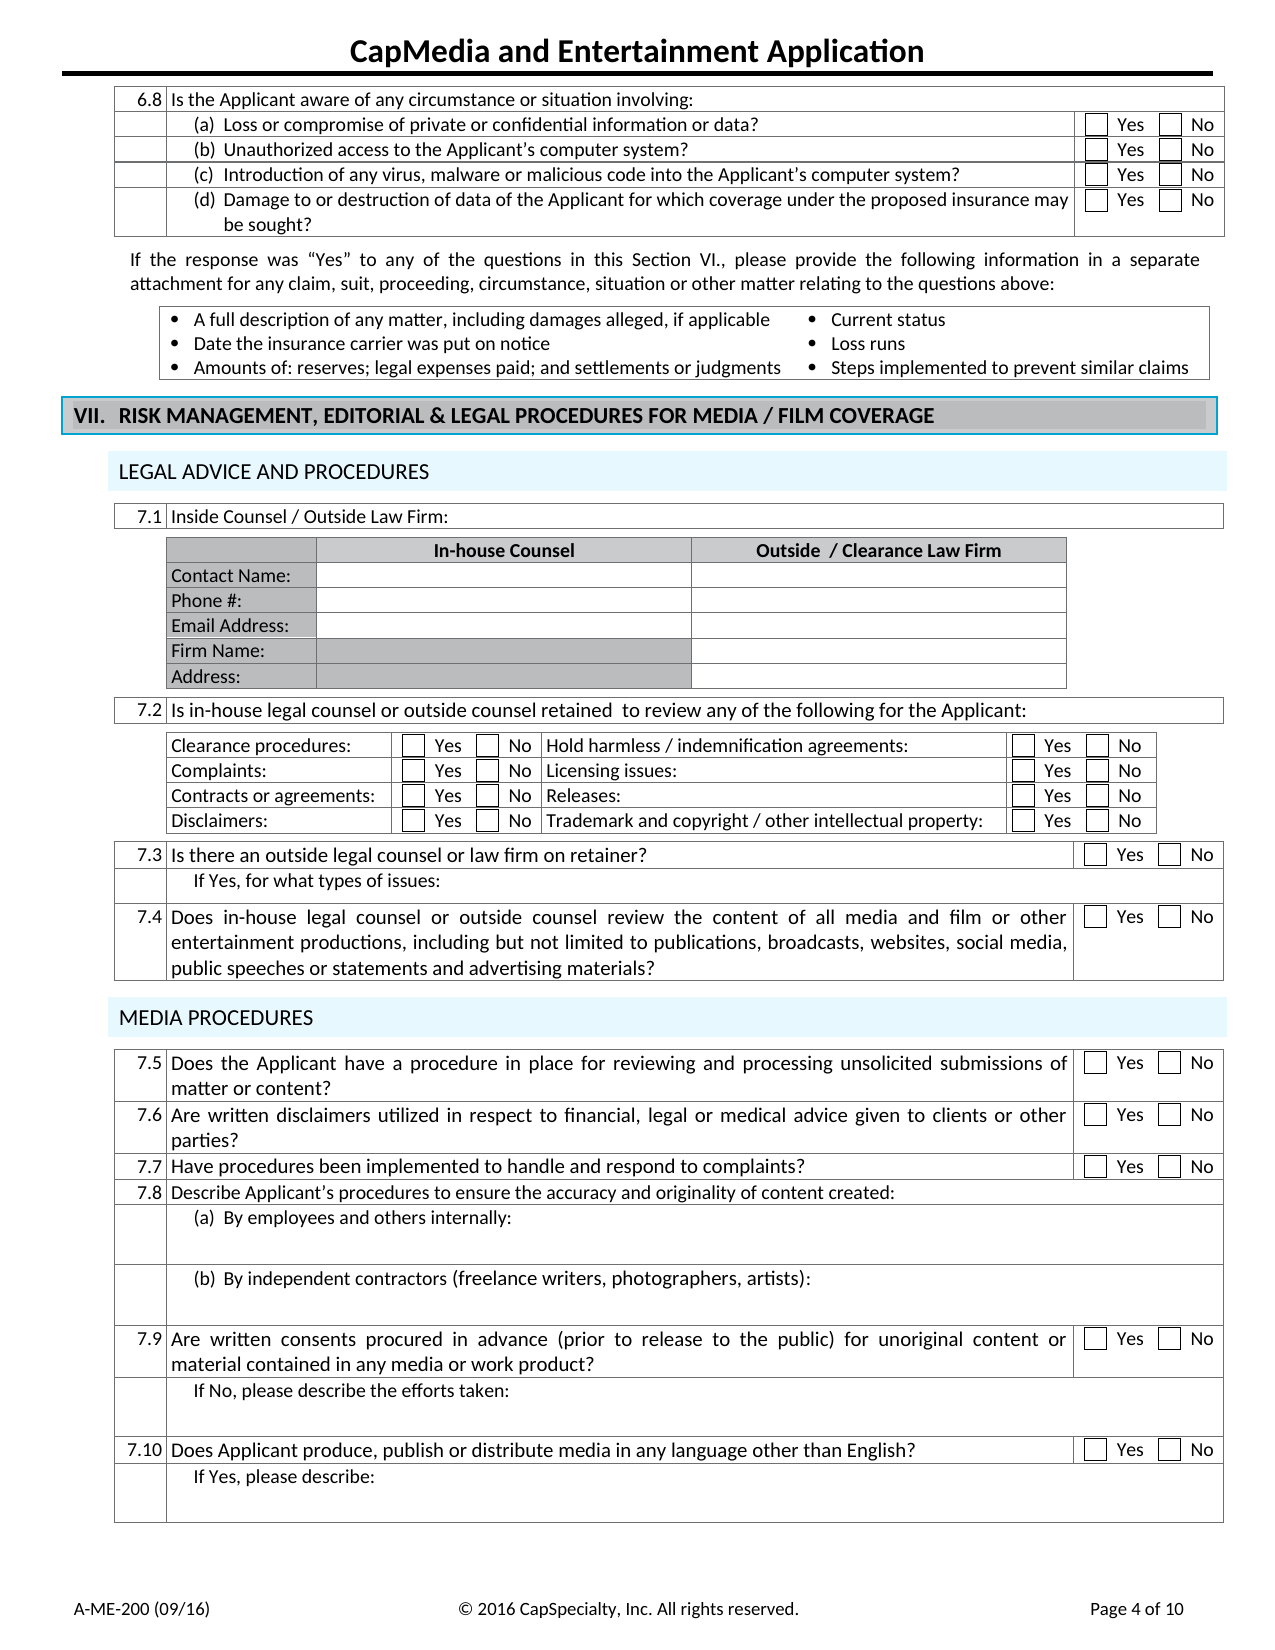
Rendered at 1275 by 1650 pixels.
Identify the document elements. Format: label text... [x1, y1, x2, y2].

table_header Is there an outside legal counsel or law firm on retainer? [167, 842, 1073, 868]
table_cell Is the Applicant aware of any circumstance or situation involving: [167, 87, 1224, 111]
table_cell Have procedures been implemented to handle and respond to complaints? [167, 1154, 1073, 1179]
table_cell Yes No [1075, 112, 1224, 136]
table_cell [317, 664, 691, 688]
table_cell If No, please describe the efforts taken: [167, 1378, 1223, 1436]
table_cell Contracts or agreements: [167, 783, 391, 807]
table_cell Are written consents procured in advance (prior to release to the public) for unoriginal content or material contained in any media or work product? [167, 1326, 1073, 1377]
table_cell 7.7 [115, 1154, 166, 1179]
subtitle legal ADVICE AND PROCEDURES [110, 453, 1225, 489]
table_cell [692, 613, 1066, 637]
table_cell Yes No [392, 808, 541, 832]
table_cell Yes No [1074, 1326, 1223, 1377]
table_cell [115, 869, 166, 903]
table_cell 7.4 [115, 904, 166, 980]
table_header Is in-house legal counsel or outside counsel retained to review any of the following for the Applicant: [167, 698, 1223, 723]
table_cell Complaints: [167, 758, 391, 782]
table_cell Releases: [542, 783, 1006, 807]
table_cell If Yes, for what types of issues: [167, 869, 1223, 903]
table_header [167, 538, 316, 562]
table_cell Does Applicant produce, publish or distribute media in any language other than English? [167, 1437, 1073, 1463]
table_header Yes No [1007, 733, 1156, 757]
table_cell Yes No [1074, 1102, 1223, 1153]
table_header Hold harmless / indemnification agreements: [542, 733, 1006, 757]
table_cell By independent contractors (freelance writers, photographers, artists): [167, 1265, 1223, 1325]
table_cell [115, 188, 166, 236]
table_cell Address: [167, 664, 316, 688]
table_cell 7.8 [115, 1180, 166, 1204]
table_header 7.5 [115, 1050, 166, 1101]
table_cell Unauthorized access to the Applicant’s computer system? [167, 137, 1074, 161]
table_cell Are written disclaimers utilized in respect to financial, legal or medical advice given to clients or other parties? [167, 1102, 1073, 1153]
table_cell Phone #: [167, 588, 316, 612]
table_cell Trademark and copyright / other intellectual property: [542, 808, 1006, 832]
table_cell 6.8 [115, 87, 166, 111]
table_cell Disclaimers: [167, 808, 391, 832]
table_cell Describe Applicant’s procedures to ensure the accuracy and originality of content created: [167, 1180, 1223, 1204]
table_cell Yes No [1007, 783, 1156, 807]
table_cell [317, 639, 691, 663]
table_header Risk management, EDitorial & legal procedures for media / film coverage [63, 398, 1216, 433]
table_cell Licensing issues: [542, 758, 1006, 782]
table_header Outside / Clearance Law Firm [692, 538, 1066, 562]
table_cell [317, 613, 691, 637]
table_cell [692, 639, 1066, 663]
table_header Clearance procedures: [167, 733, 391, 757]
table_cell If Yes, please describe: [167, 1464, 1223, 1522]
table_header Does the Applicant have a procedure in place for reviewing and processing unsolicited submissions of matter or content? [167, 1050, 1073, 1101]
table_cell Does in-house legal counsel or outside counsel review the content of all media and film or other entertainment productions, including but not limited to publications, broadcasts, websites, social media, public speeches or statements and advertising materials? [167, 904, 1073, 980]
table_cell Yes No [392, 758, 541, 782]
table_cell [115, 112, 166, 136]
table_cell Yes No [1075, 163, 1224, 187]
table_cell Yes No [1075, 188, 1224, 236]
table_cell Date the insurance carrier was put on notice [160, 331, 797, 355]
table_cell Loss or compromise of private or confidential information or data? [167, 112, 1074, 136]
table_cell Email Address: [167, 613, 316, 637]
table_cell Amounts of: reserves; legal expenses paid; and settlements or judgments [160, 355, 797, 379]
table_cell [692, 664, 1066, 688]
table_cell 7.10 [115, 1437, 166, 1463]
table_cell Yes No [1007, 808, 1156, 832]
table_cell [115, 1205, 166, 1264]
table_header Yes No [1074, 842, 1223, 868]
table_cell Firm Name: [167, 639, 316, 663]
table_header A full description of any matter, including damages alleged, if applicable [160, 307, 797, 331]
table_cell By employees and others internally: [167, 1205, 1223, 1264]
table_header 7.2 [115, 698, 166, 723]
table_cell [317, 563, 691, 587]
table_cell [115, 163, 166, 187]
table_header 7.1 [115, 504, 166, 528]
table_cell Yes No [1074, 1154, 1223, 1179]
table_cell Steps implemented to prevent similar claims [797, 355, 1209, 379]
table_cell [115, 1464, 166, 1522]
table_cell 7.9 [115, 1326, 166, 1377]
table_cell [692, 563, 1066, 587]
table_header Yes No [1074, 1050, 1223, 1101]
table_header 7.3 [115, 842, 166, 868]
table_cell [317, 588, 691, 612]
table_header Inside Counsel / Outside Law Firm: [167, 504, 1223, 528]
table_cell Introduction of any virus, malware or malicious code into the Applicant’s computer system? [167, 163, 1074, 187]
table_header In-house Counsel [317, 538, 691, 562]
table_cell Loss runs [797, 331, 1209, 355]
table_header Yes No [392, 733, 541, 757]
table_cell [115, 1378, 166, 1436]
table_cell Damage to or destruction of data of the Applicant for which coverage under the proposed insurance may be sought? [167, 188, 1074, 236]
table_header Current status [797, 307, 1209, 331]
table_cell Yes No [1074, 1437, 1223, 1463]
table_cell Yes No [392, 783, 541, 807]
subtitle media PROCEDURES [110, 999, 1225, 1035]
table_cell Contact Name: [167, 563, 316, 587]
table_cell [692, 588, 1066, 612]
table_cell 7.6 [115, 1102, 166, 1153]
table_cell Yes No [1007, 758, 1156, 782]
table_cell Yes No [1075, 137, 1224, 161]
text If the response was “Yes” to any of the questions in this Section VI., please provide the following information in a separate attachment for any claim, suit, proceeding, circumstance, situation or other matter relating to the questions above: [130, 247, 1201, 296]
table_cell [115, 1265, 166, 1325]
table_cell [115, 137, 166, 161]
table_cell Yes No [1074, 904, 1223, 980]
